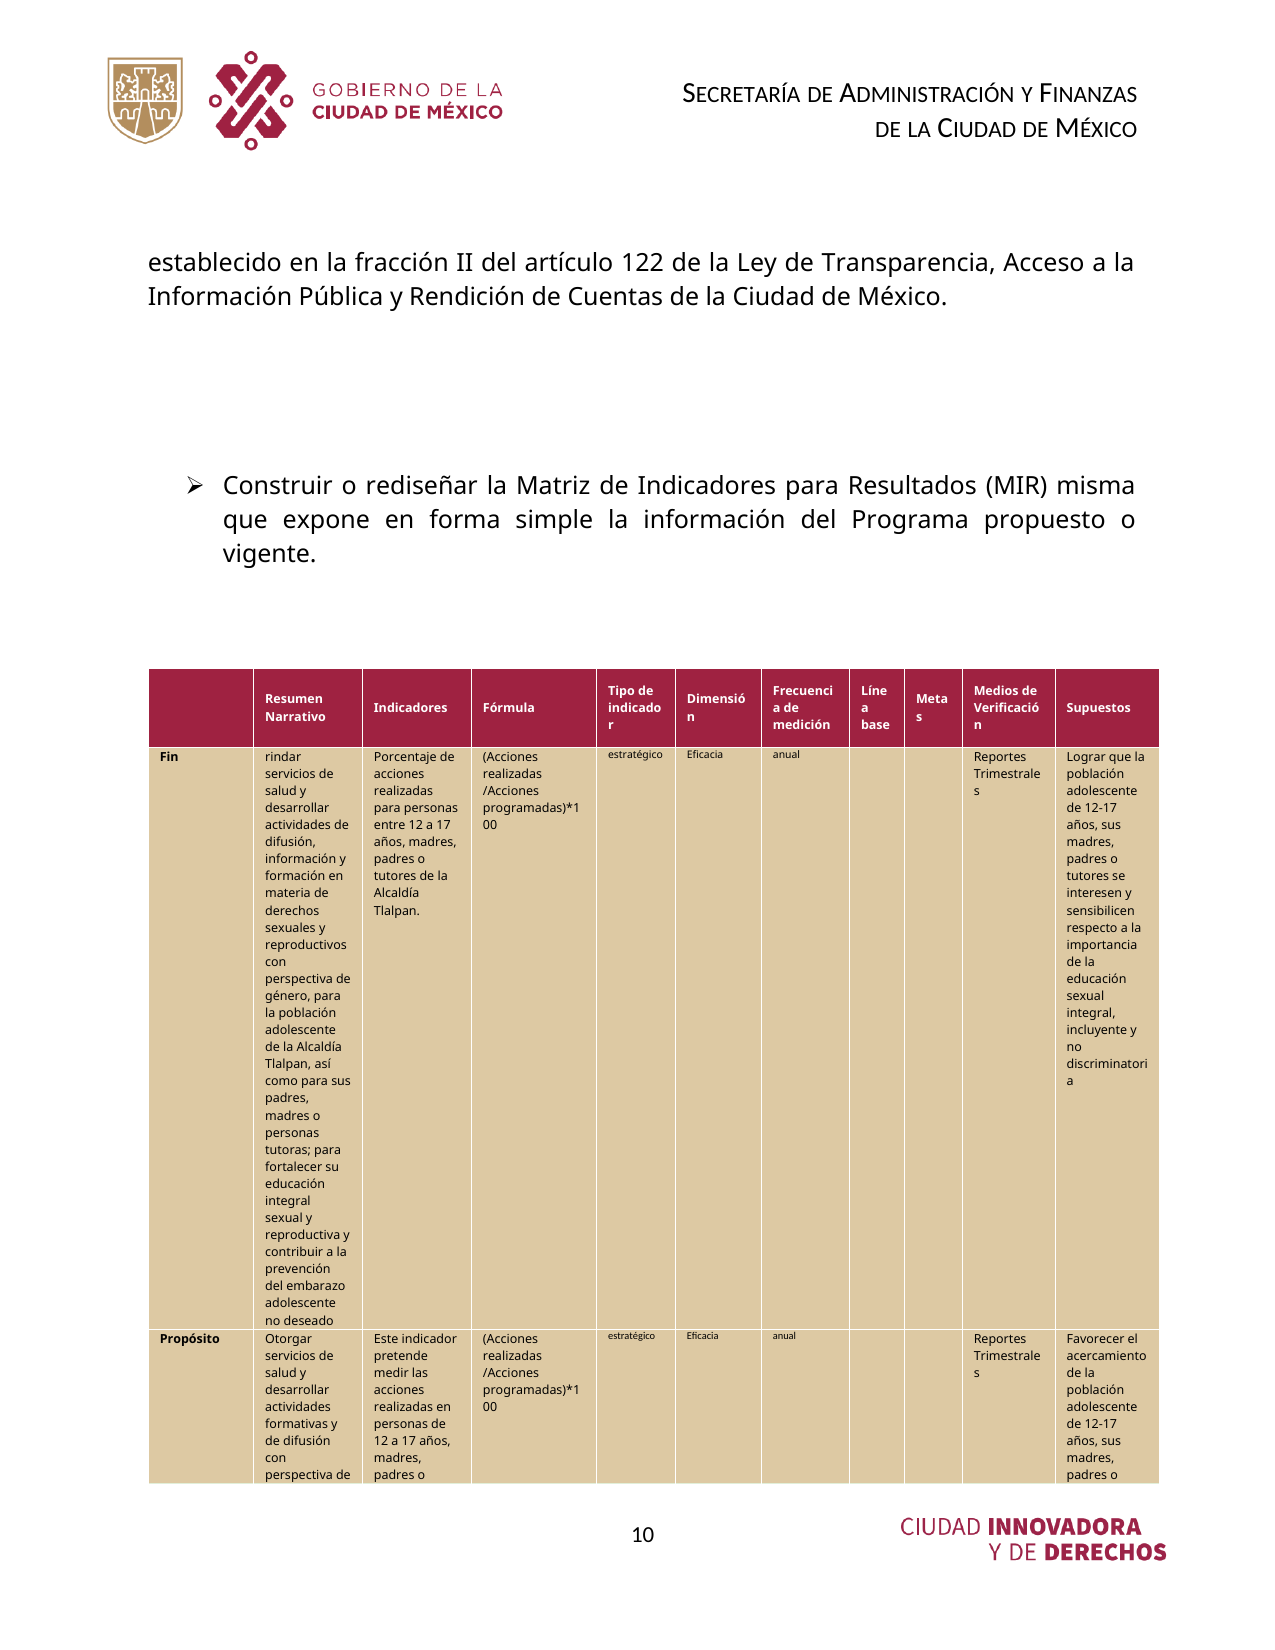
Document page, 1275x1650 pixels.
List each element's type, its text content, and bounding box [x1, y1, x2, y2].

table_cell estratégico [597, 1330, 675, 1483]
table_cell [850, 1330, 904, 1483]
table_header Fórmula [472, 669, 596, 747]
table_header Dimensión [676, 669, 761, 747]
table_header Resumen Narrativo [254, 669, 362, 747]
table_header Frecuencia de medición [762, 669, 849, 747]
picture [78, 46, 518, 156]
table_header Indicadores [363, 669, 471, 747]
table_header [149, 669, 253, 747]
table_cell Propósito [149, 1330, 253, 1483]
table_cell Fin [149, 748, 253, 1329]
table_cell (Acciones realizadas /Acciones programadas)*100 [472, 748, 596, 1329]
table_cell Reportes Trimestrales [963, 748, 1055, 1329]
table_cell [850, 748, 904, 1329]
table_header Metas [905, 669, 962, 747]
table_cell [905, 1330, 962, 1483]
table_cell Lograr que la población adolescente de 12-17 años, sus madres, padres o tutores se interesen y sensibilicen respecto a la importancia de la educación sexual integral, incluyente y no discriminatoria [1056, 748, 1159, 1329]
table_cell anual [762, 1330, 849, 1483]
table_header Línea base [850, 669, 904, 747]
picture [879, 1497, 1182, 1585]
table_cell rindar servicios de salud y desarrollar actividades de difusión, información y formación en materia de derechos sexuales y reproductivos con perspectiva de género, para la población adolescente de la Alcaldía Tlalpan, así como para sus padres, madres o personas tutoras; para fortalecer su educación integral sexual y reproductiva y contribuir a la prevención del embarazo adolescente no deseado [254, 748, 362, 1329]
table_header Supuestos [1056, 669, 1159, 747]
table_cell Reportes Trimestrales [963, 1330, 1055, 1483]
table_cell estratégico [597, 748, 675, 1329]
table_cell (Acciones realizadas /Acciones programadas)*100 [472, 1330, 596, 1483]
list Construir o rediseñar la Matriz de Indicadores para Resultados (MIR) misma que expone en forma simple la información del Programa propuesto o vigente. [185, 468, 1137, 570]
table_header Medios de Verificación [963, 669, 1055, 747]
table_cell [905, 748, 962, 1329]
table_header Tipo de indicador [597, 669, 675, 747]
table_cell Eficacia [676, 1330, 761, 1483]
table_cell Eficacia [676, 748, 761, 1329]
table_cell anual [762, 748, 849, 1329]
table_cell Porcentaje de acciones realizadas para personas entre 12 a 17 años, madres, padres o tutores de la Alcaldía Tlalpan. [363, 748, 471, 1329]
